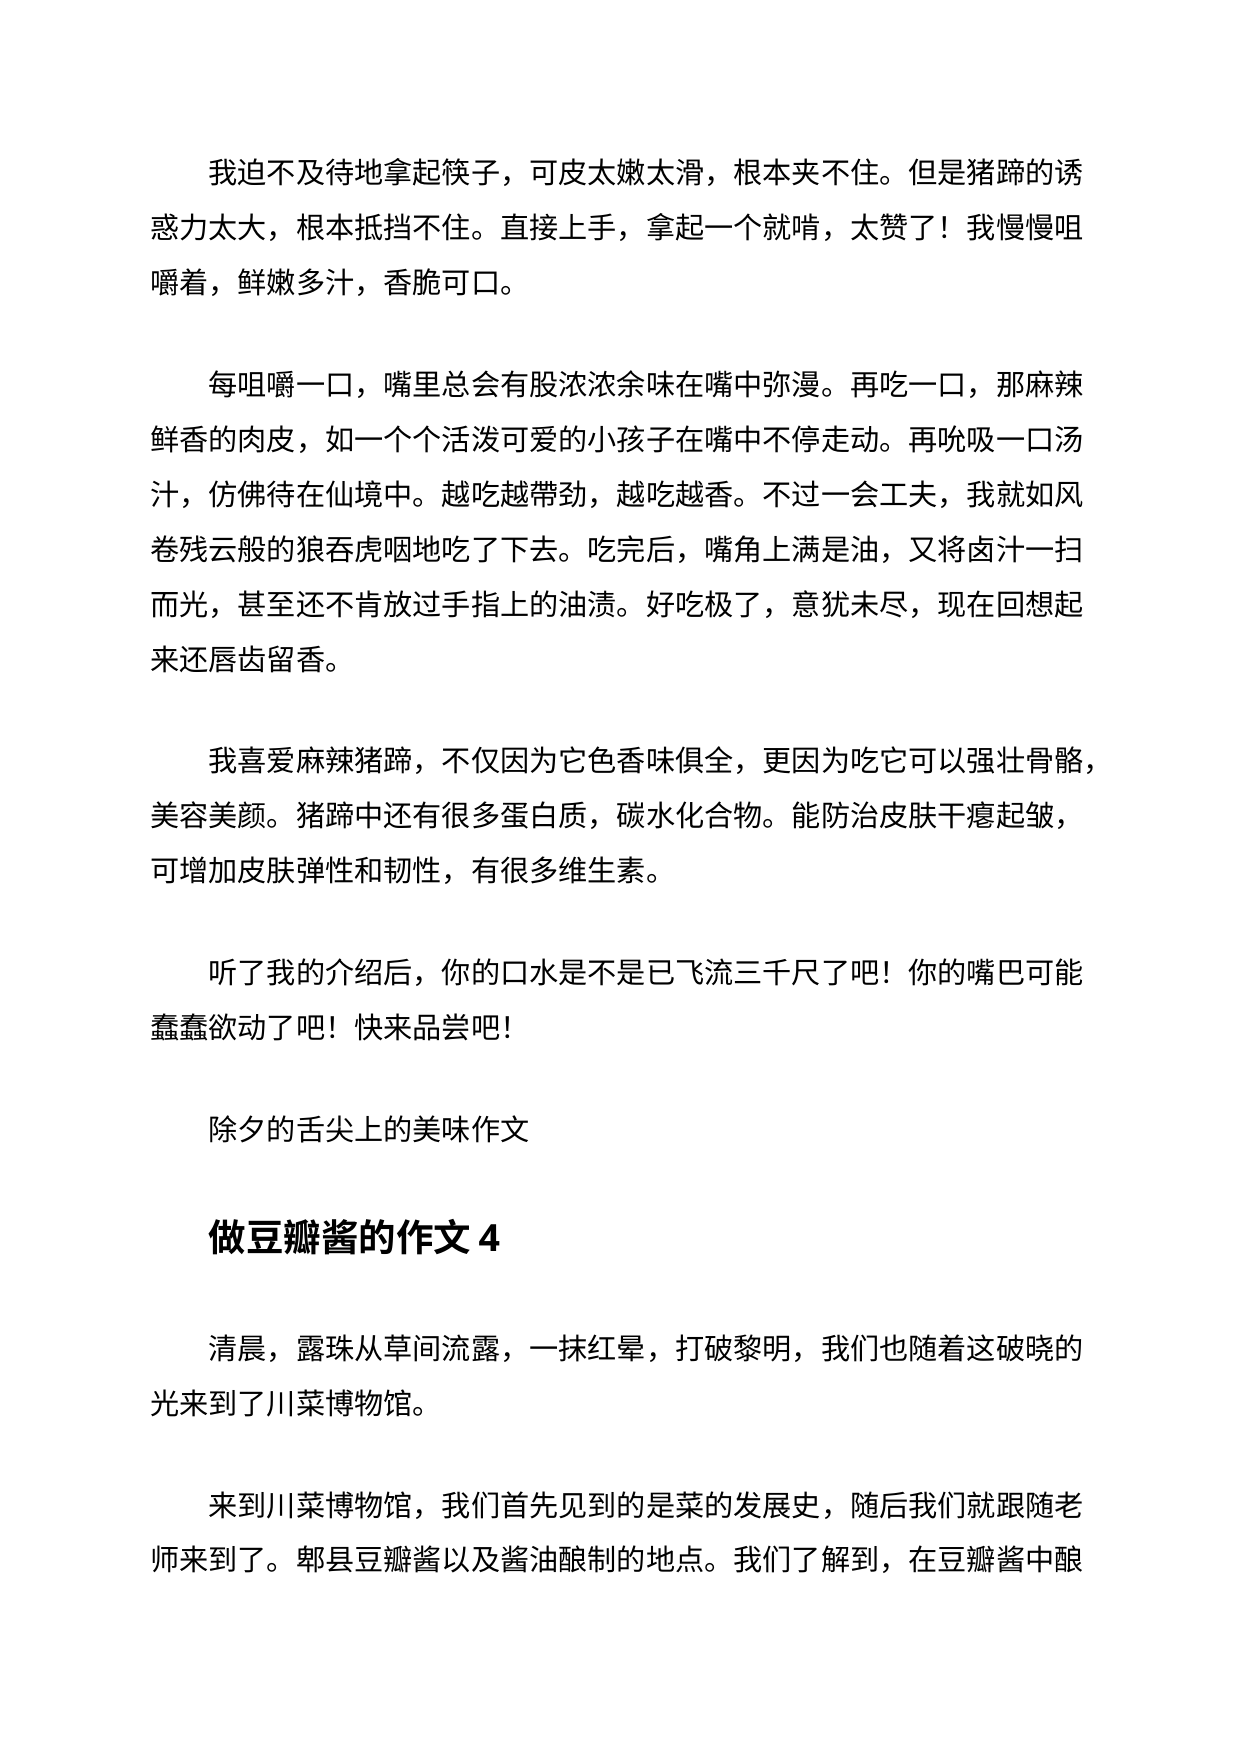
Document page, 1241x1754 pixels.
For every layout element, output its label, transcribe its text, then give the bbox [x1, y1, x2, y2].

text 我迫不及待地拿起筷子，可皮太嫩太滑，根本夹不住。但是猪蹄的诱惑力太大，根本抵挡不住。直接上手，拿起一个就啃，太赞了！我慢慢咀嚼着，鲜嫩多汁，香脆可口。 [150, 150, 1090, 302]
text 做豆瓣酱的作文4 [150, 1208, 1090, 1262]
text 除夕的舌尖上的美味作文 [150, 1106, 1090, 1148]
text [150, 1482, 1090, 1579]
text 清晨，露珠从草间流露，一抹红晕，打破黎明，我们也随着这破晓的光来到了川菜博物馆。 [150, 1325, 1090, 1423]
text 我喜爱麻辣猪蹄，不仅因为它色香味俱全，更因为吃它可以强壮骨骼，美容美颜。猪蹄中还有很多蛋白质，碳水化合物。能防治皮肤干瘪起皱，可增加皮肤弹性和韧性，有很多维生素。 [150, 738, 1090, 890]
text 每咀嚼一口，嘴里总会有股浓浓余味在嘴中弥漫。再吃一口，那麻辣鲜香的肉皮，如一个个活泼可爱的小孩子在嘴中不停走动。再吮吸一口汤汁，仿佛待在仙境中。越吃越帶劲，越吃越香。不过一会工夫，我就如风卷残云般的狼吞虎咽地吃了下去。吃完后，嘴角上满是油，又将卤汁一扫而光，甚至还不肯放过手指上的油渍。好吃极了，意犹未尽，现在回想起来还唇齿留香。 [150, 362, 1090, 678]
text 听了我的介绍后，你的口水是不是已飞流三千尺了吧！你的嘴巴可能蠢蠢欲动了吧！快来品尝吧！ [150, 949, 1090, 1047]
